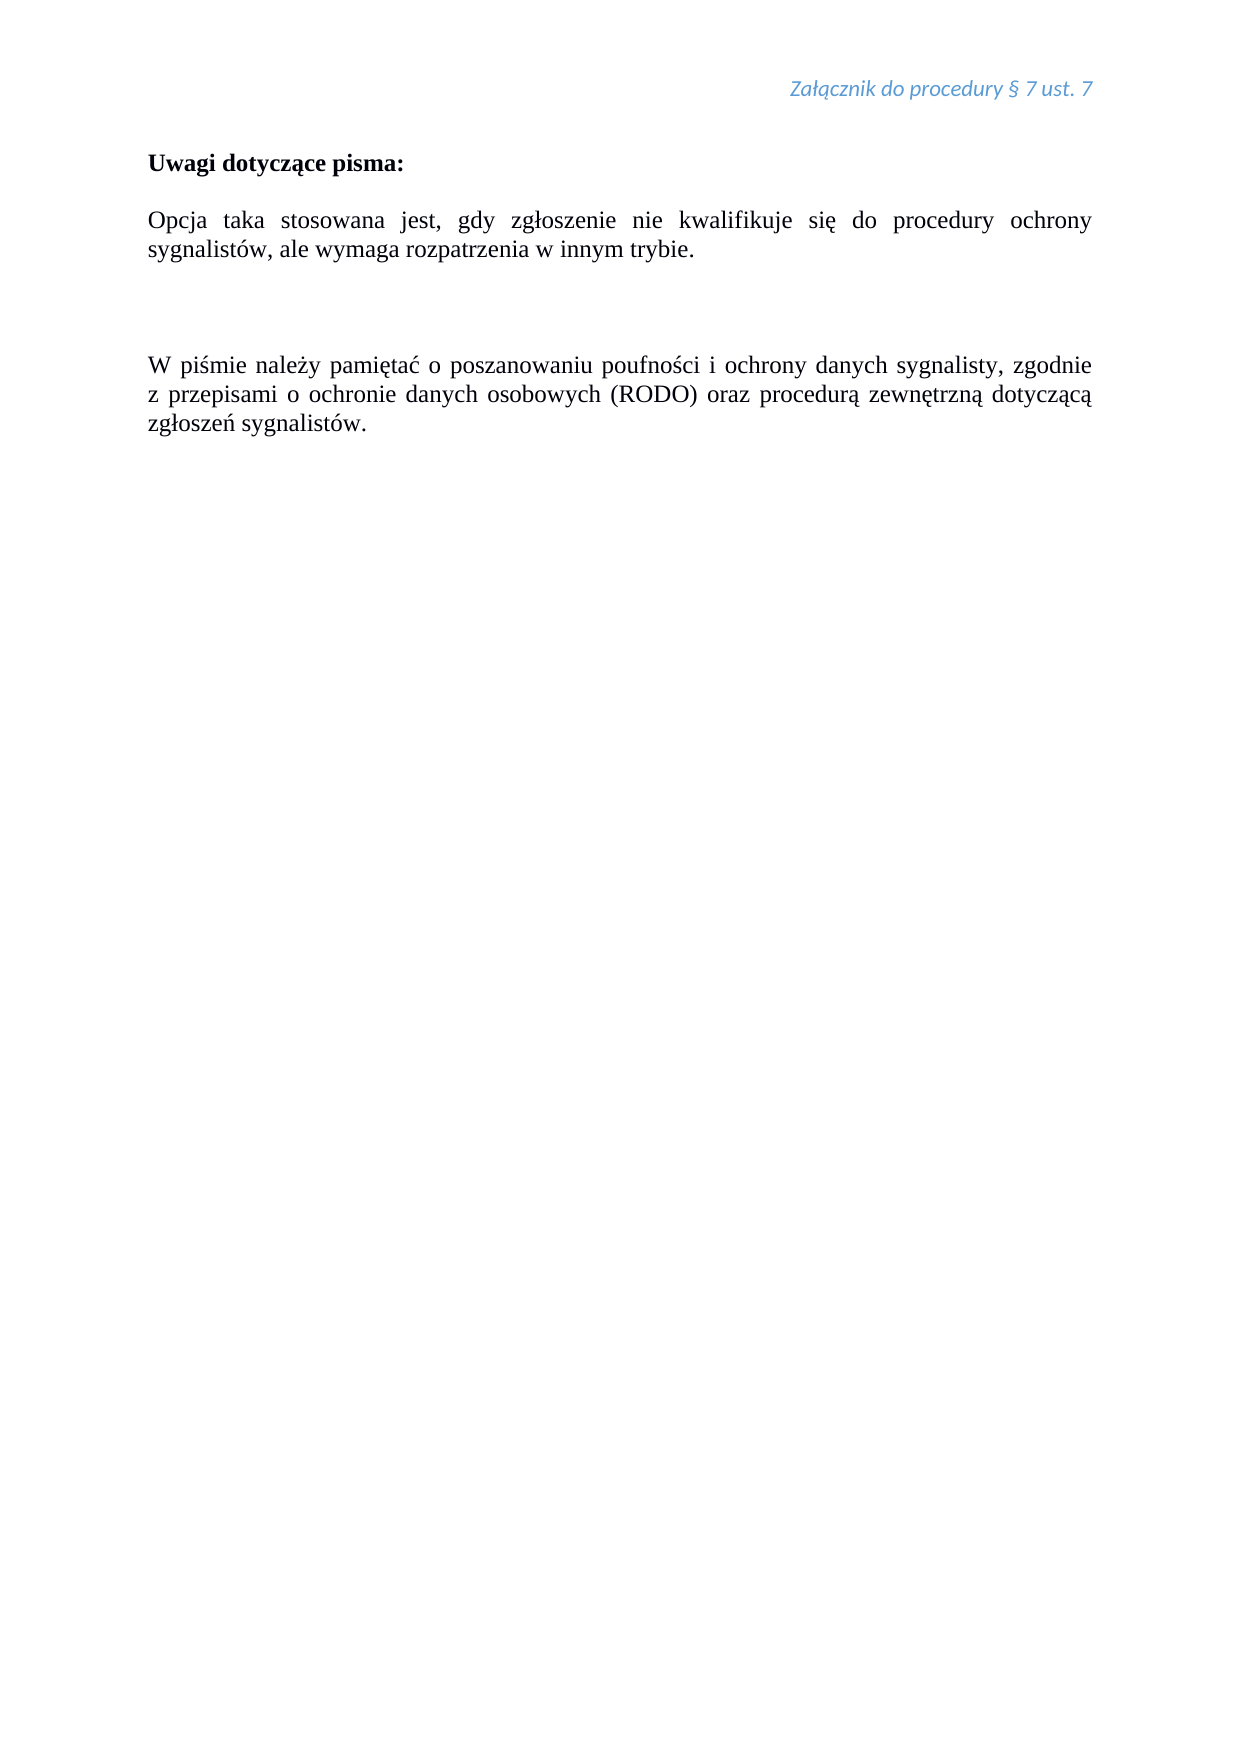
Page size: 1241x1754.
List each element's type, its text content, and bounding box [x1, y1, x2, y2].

text Opcja taka stosowana jest, gdy zgłoszenie nie kwalifikuje się do procedury ochrony sygnalistów, ale wymaga rozpatrzenia w innym trybie. [148, 206, 1093, 263]
text Uwagi dotyczące pisma: [148, 148, 1093, 176]
text W piśmie należy pamiętać o poszanowaniu poufności i ochrony danych sygnalisty, zgodnie z przepisami o ochronie danych osobowych (RODO) oraz procedurą zewnętrzną dotyczącą zgłoszeń sygnalistów. [148, 350, 1093, 436]
